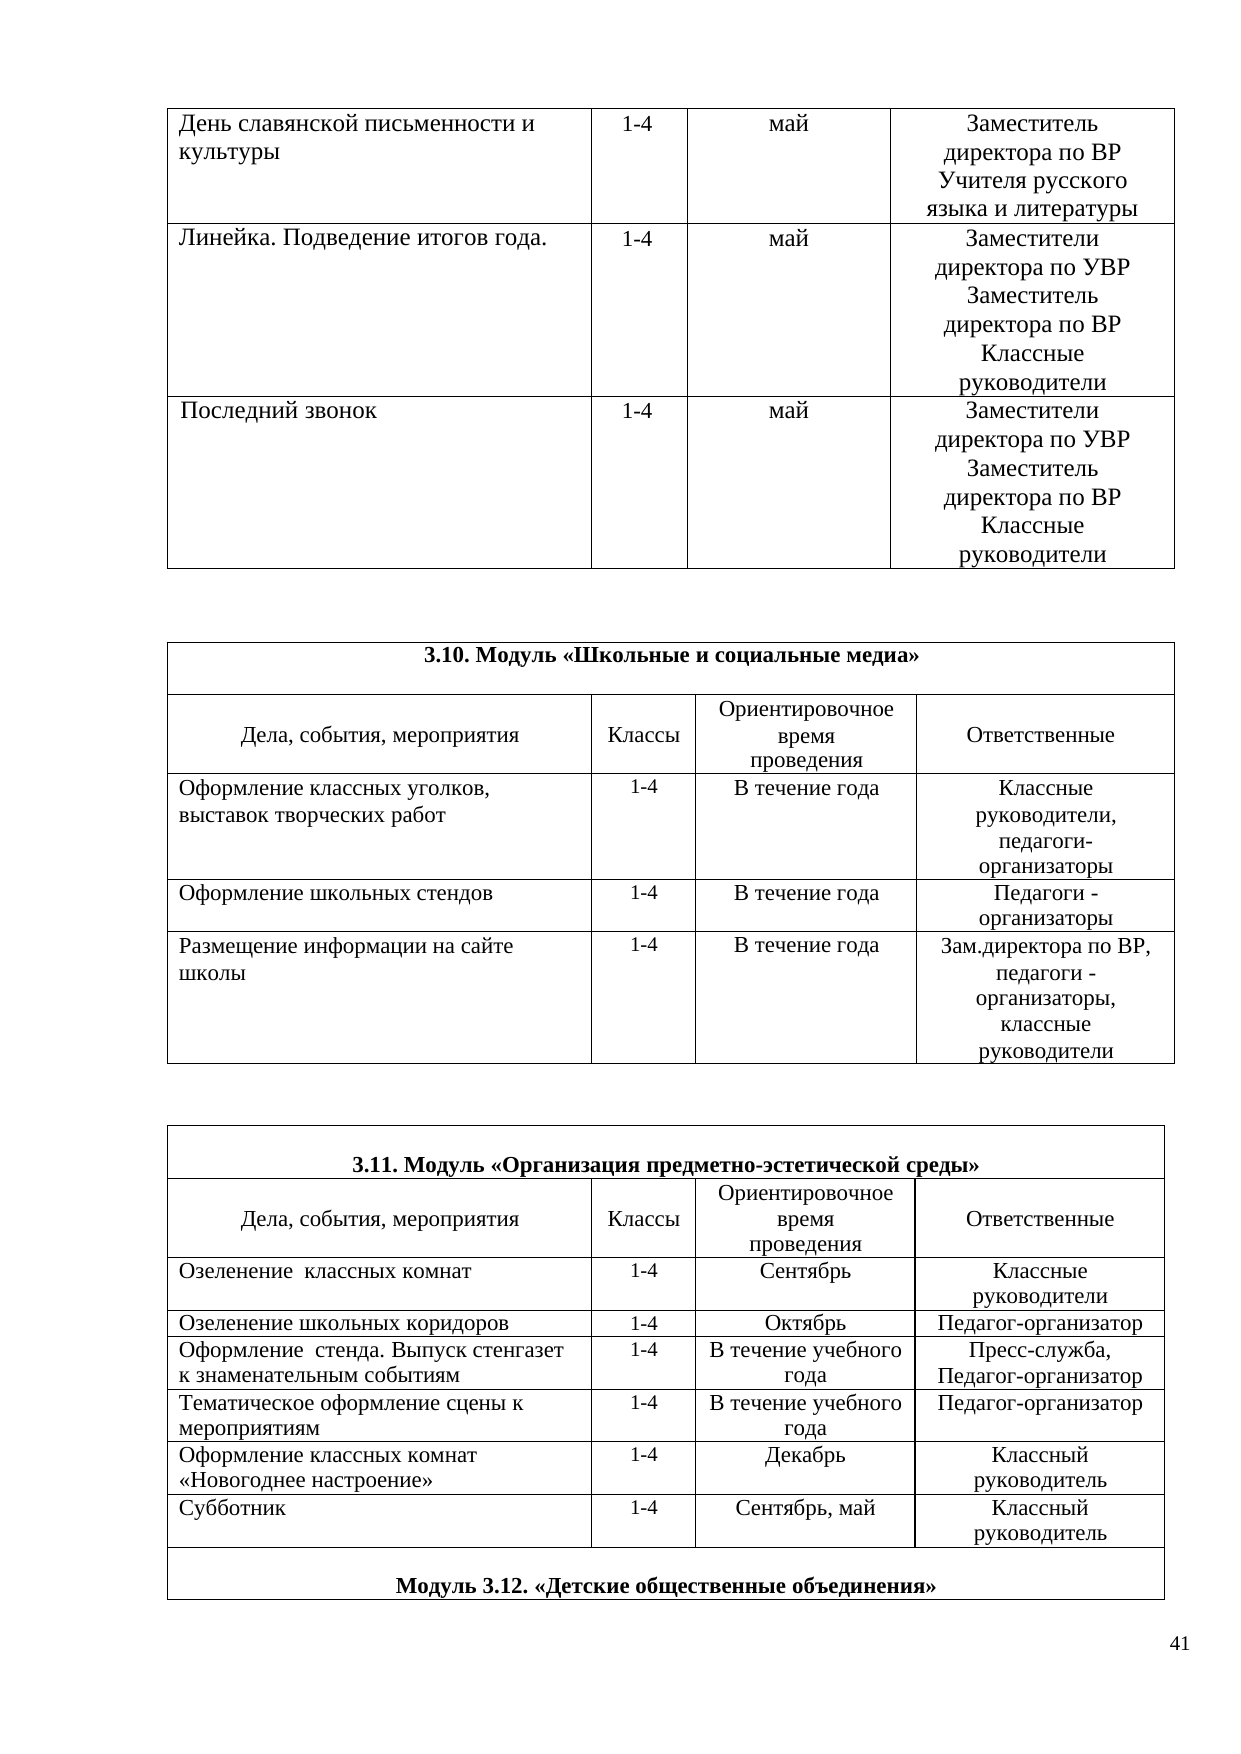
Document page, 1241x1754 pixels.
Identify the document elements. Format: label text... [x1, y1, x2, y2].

table_cell Классы [592, 1179, 695, 1257]
table_cell Ответственные [917, 695, 1174, 773]
table_cell Последний звонок [168, 397, 591, 568]
table_cell Педагог-организатор [916, 1311, 1164, 1336]
table_cell Оформление классных комнат «Новогоднее настроение» [168, 1442, 591, 1494]
table_cell 1-4 [592, 774, 695, 879]
table_cell Сентябрь, май [696, 1495, 914, 1547]
table_cell В течение учебного года [696, 1337, 914, 1389]
table_header 3.11. Модуль «Организация предметно-эстетической среды» [168, 1126, 1164, 1178]
table_cell май [688, 109, 890, 223]
table_cell В течение года [696, 932, 916, 1063]
table_cell 1-4 [592, 109, 687, 223]
table_cell Ориентировочное время проведения [696, 695, 916, 773]
table_cell Заместитель директора по ВР Учителя русского языка и литературы [891, 109, 1174, 223]
table_cell 1-4 [592, 932, 695, 1063]
table_cell 1-4 [592, 1442, 695, 1494]
table_cell 1-4 [592, 224, 687, 396]
table_cell В течение года [696, 880, 916, 931]
table_cell 1-4 [592, 1390, 695, 1441]
table_cell май [688, 224, 890, 396]
table_cell Ответственные [916, 1179, 1164, 1257]
table_cell Классный руководитель [916, 1442, 1164, 1494]
table_cell Заместители директора по УВР Заместитель директора по ВР Классные руководители [891, 224, 1174, 396]
table_cell Тематическое оформление сцены к мероприятиям [168, 1390, 591, 1441]
table_cell В течение учебного года [696, 1390, 914, 1441]
table_cell Оформление школьных стендов [168, 880, 591, 931]
table_cell Классный руководитель [916, 1495, 1164, 1547]
table_cell 1-4 [592, 880, 695, 931]
table_cell Линейка. Подведение итогов года. [168, 224, 591, 396]
table_cell Пресс-служба, Педагог-организатор [916, 1337, 1164, 1389]
table_cell День славянской письменности и культуры [168, 109, 591, 223]
table_cell Сентябрь [696, 1258, 914, 1309]
table_cell 1-4 [592, 1258, 695, 1309]
table_cell Озеленение классных комнат [168, 1258, 591, 1309]
table_cell Классы [592, 695, 695, 773]
table_cell май [688, 397, 890, 568]
table_cell Декабрь [696, 1442, 914, 1494]
table_cell 1-4 [592, 1495, 695, 1547]
table_header 3.10. Модуль «Школьные и социальные медиа» [168, 643, 1174, 694]
table_cell 1-4 [592, 1311, 695, 1336]
table_cell 1-4 [592, 397, 687, 568]
table_cell Педагог-организатор [916, 1390, 1164, 1441]
table_cell Ориентировочное время проведения [696, 1179, 914, 1257]
table_cell Зам.директора по ВР, педагоги - организаторы, классные руководители [917, 932, 1174, 1063]
table_cell В течение года [696, 774, 916, 879]
table_cell Педагоги - организаторы [917, 880, 1174, 931]
table_cell Размещение информации на сайте школы [168, 932, 591, 1063]
table_cell Оформление классных уголков, выставок творческих работ [168, 774, 591, 879]
table_cell Октябрь [696, 1311, 914, 1336]
table_cell Субботник [168, 1495, 591, 1547]
table_cell Озеленение школьных коридоров [168, 1311, 591, 1336]
table_cell Дела, события, мероприятия [168, 1179, 591, 1257]
table_cell Дела, события, мероприятия [168, 695, 591, 773]
table_cell Классные руководители [916, 1258, 1164, 1309]
table_cell 1-4 [592, 1337, 695, 1389]
table_cell Модуль 3.12. «Детские общественные объединения» [168, 1548, 1164, 1599]
table_cell Заместители директора по УВР Заместитель директора по ВР Классные руководители [891, 397, 1174, 568]
table_cell Оформление стенда. Выпуск стенгазет к знаменательным событиям [168, 1337, 591, 1389]
table_cell Классные руководители, педагоги- организаторы [917, 774, 1174, 879]
